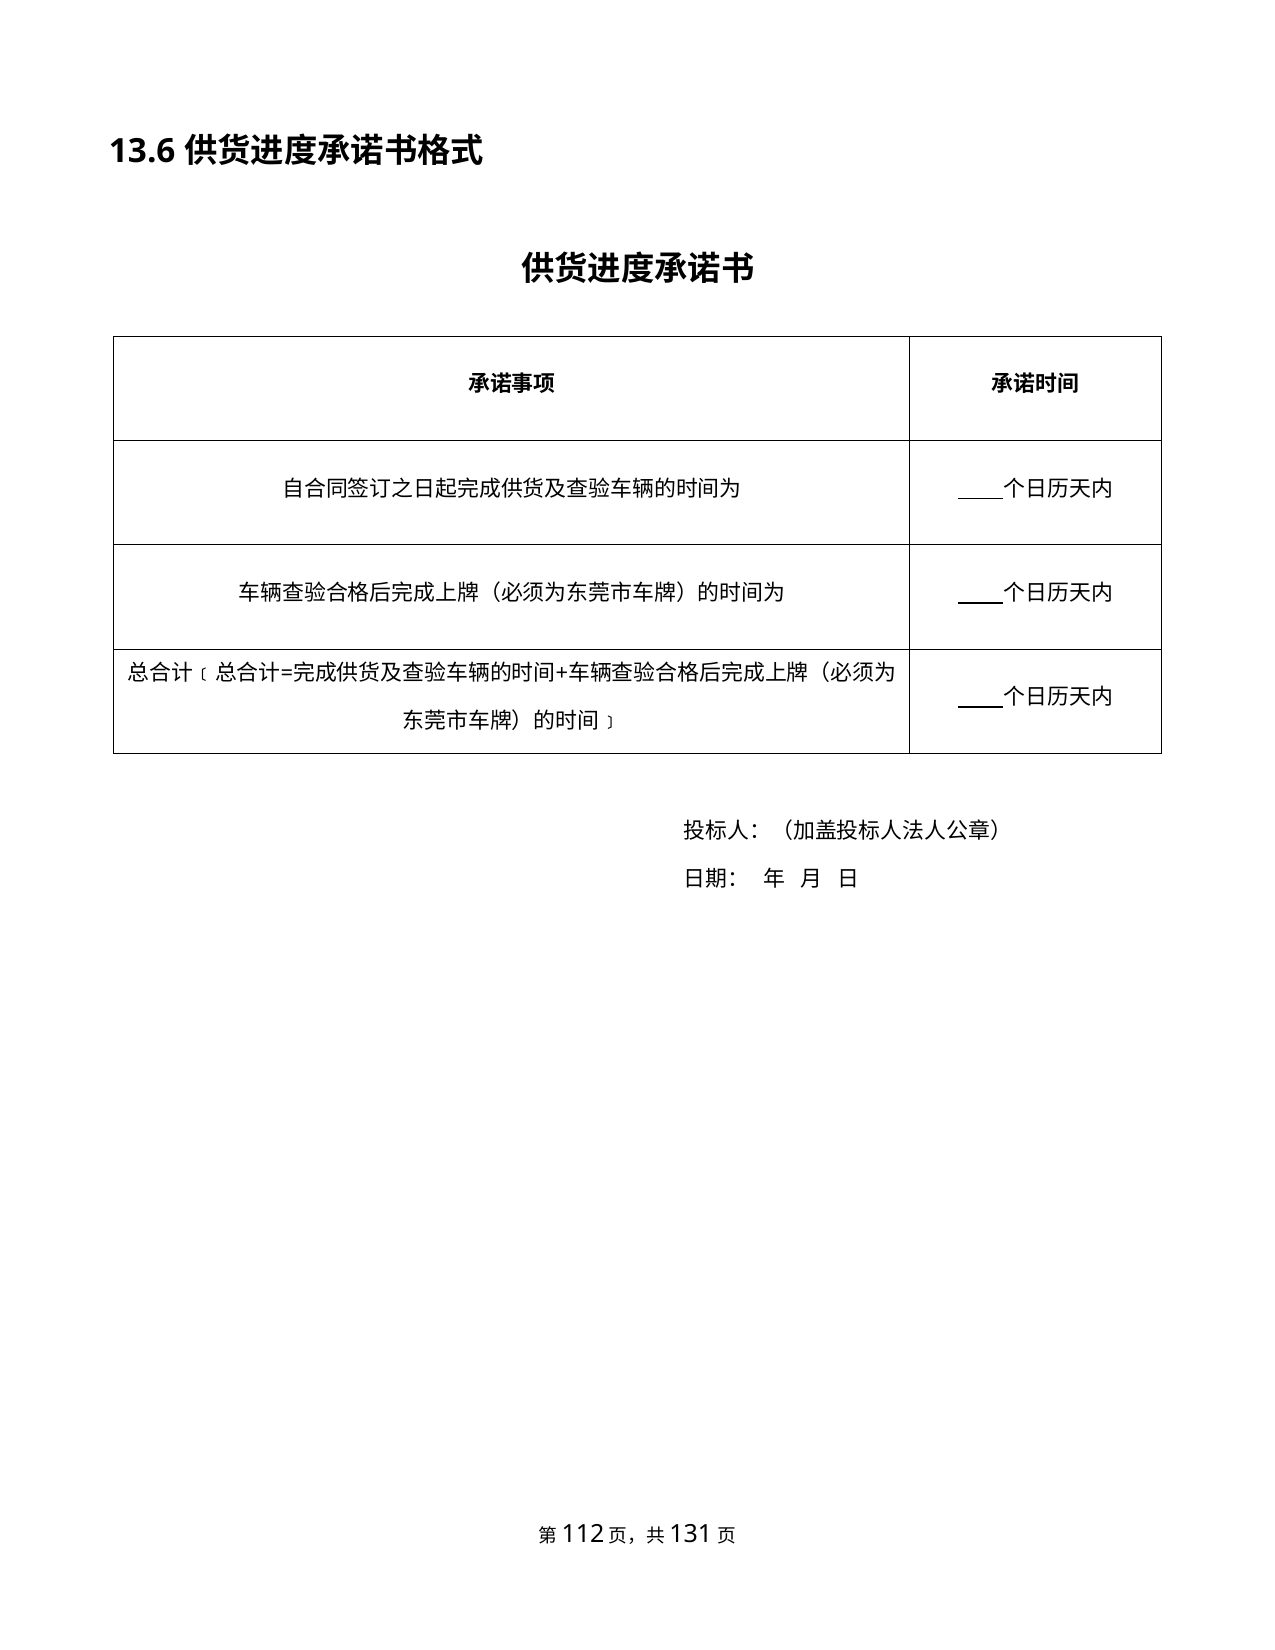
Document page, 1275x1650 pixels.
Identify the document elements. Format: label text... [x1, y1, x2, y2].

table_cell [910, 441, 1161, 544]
text 13.6 供货进度承诺书格式 [109, 124, 1166, 172]
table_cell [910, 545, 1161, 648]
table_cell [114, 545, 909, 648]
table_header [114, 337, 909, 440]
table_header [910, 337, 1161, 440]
text 投标人：（加盖投标人法人公章） [109, 813, 1166, 845]
text 供货进度承诺书 [109, 242, 1166, 290]
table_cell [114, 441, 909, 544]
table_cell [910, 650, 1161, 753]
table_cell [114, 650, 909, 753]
text 日期： 年 月 日 [109, 861, 1166, 893]
